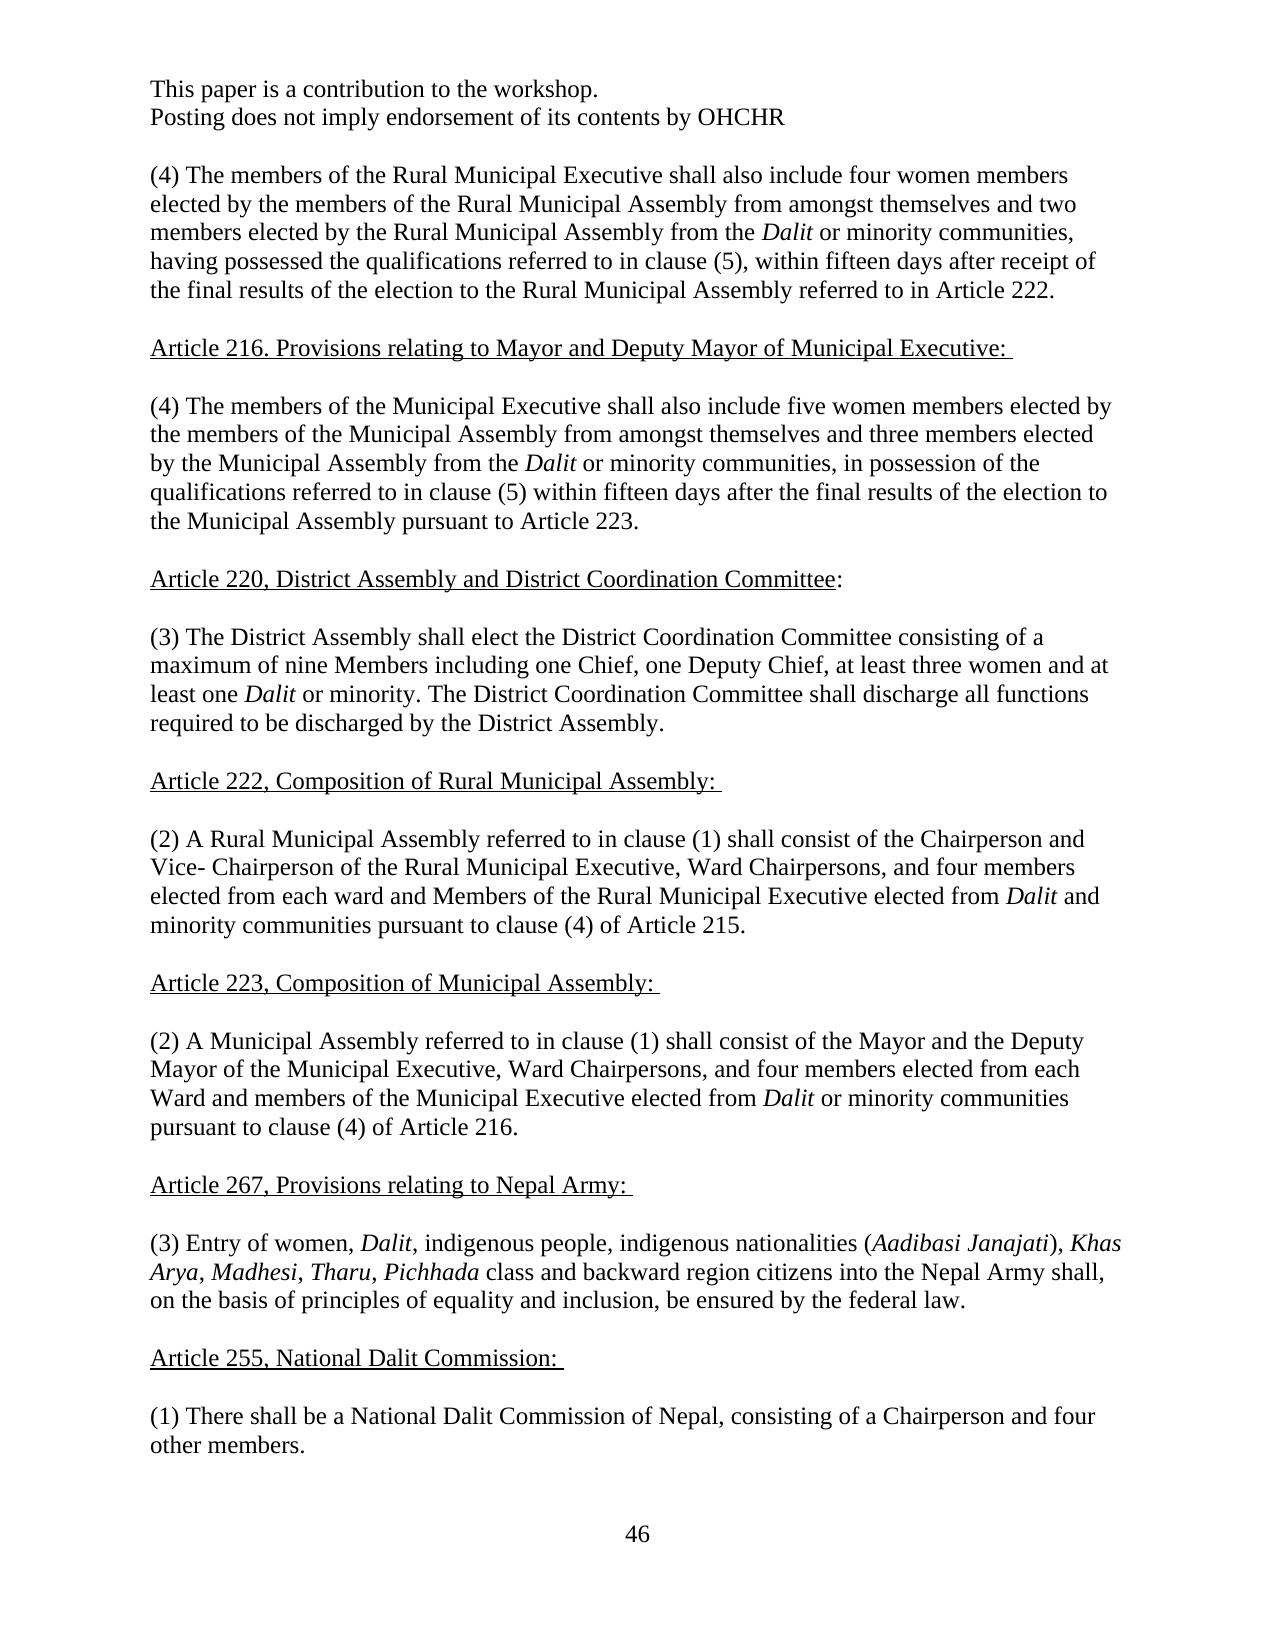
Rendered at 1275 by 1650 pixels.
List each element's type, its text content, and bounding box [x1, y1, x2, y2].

text (2) A Municipal Assembly referred to in clause (1) shall consist of the Mayor and the Deputy Mayor of the Municipal Executive, Ward Chairpersons, and four members elected from each Ward and members of the Municipal Executive elected from Dalit or minority communities pursuant to clause (4) of Article 216. [150, 1026, 1125, 1141]
text Article 255, National Dalit Commission: [150, 1343, 1125, 1372]
text Article 216. Provisions relating to Mayor and Deputy Mayor of Municipal Executive: [150, 333, 1125, 362]
text (4) The members of the Rural Municipal Executive shall also include four women members elected by the members of the Rural Municipal Assembly from amongst themselves and two members elected by the Rural Municipal Assembly from the Dalit or minority communities, having possessed the qualifications referred to in clause (5), within fifteen days after receipt of the final results of the election to the Rural Municipal Assembly referred to in Article 222. [150, 160, 1125, 304]
text Article 267, Provisions relating to Nepal Army: [150, 1170, 1125, 1199]
text Article 222, Composition of Rural Municipal Assembly: [150, 766, 1125, 794]
text (3) The District Assembly shall elect the District Coordination Committee consisting of a maximum of nine Members including one Chief, one Deputy Chief, at least three women and at least one Dalit or minority. The District Coordination Committee shall discharge all functions required to be discharged by the District Assembly. [150, 622, 1125, 737]
text (3) Entry of women, Dalit, indigenous people, indigenous nationalities (Aadibasi Janajati), Khas Arya, Madhesi, Tharu, Pichhada class and backward region citizens into the Nepal Army shall, on the basis of principles of equality and inclusion, be ensured by the federal law. [150, 1228, 1125, 1314]
text Article 220, District Assembly and District Coordination Committee: [150, 564, 1125, 592]
text (2) A Rural Municipal Assembly referred to in clause (1) shall consist of the Chairperson and Vice- Chairperson of the Rural Municipal Executive, Ward Chairpersons, and four members elected from each ward and Members of the Rural Municipal Executive elected from Dalit and minority communities pursuant to clause (4) of Article 215. [150, 824, 1125, 939]
text (4) The members of the Municipal Executive shall also include five women members elected by the members of the Municipal Assembly from amongst themselves and three members elected by the Municipal Assembly from the Dalit or minority communities, in possession of the qualifications referred to in clause (5) within fifteen days after the final results of the election to the Municipal Assembly pursuant to Article 223. [150, 391, 1125, 534]
text (1) There shall be a National Dalit Commission of Nepal, consisting of a Chairperson and four other members. [150, 1401, 1125, 1459]
text Article 223, Composition of Municipal Assembly: [150, 968, 1125, 997]
